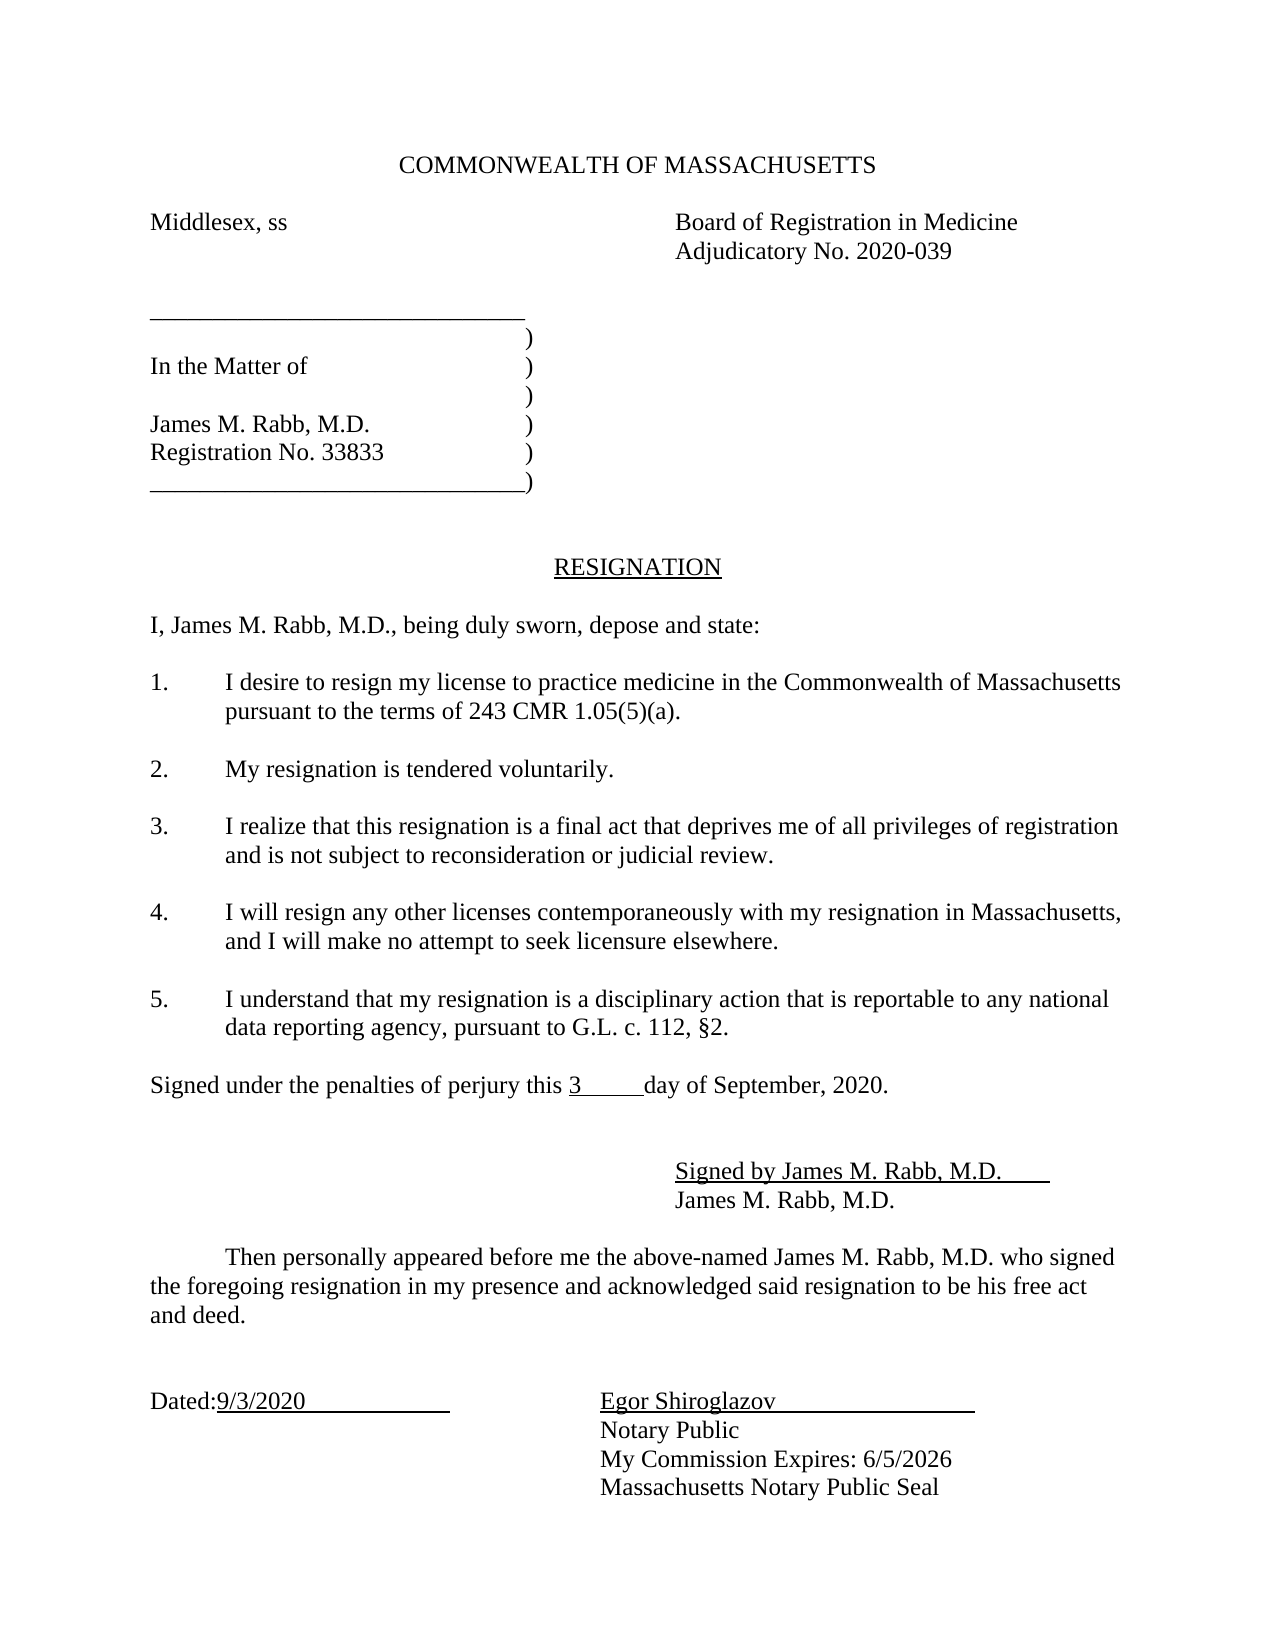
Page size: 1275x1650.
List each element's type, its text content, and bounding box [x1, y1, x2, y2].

text Signed under the penalties of perjury this 3 day of September, 2020. [150, 1070, 1125, 1099]
text Notary Public [150, 1415, 1125, 1444]
text ) [150, 380, 1125, 409]
text I, James M. Rabb, M.D., being duly sworn, depose and state: [150, 610, 1125, 639]
text My Commission Expires: 6/5/2026 [525, 1444, 1125, 1472]
subtitle RESIGNATION [150, 552, 1125, 581]
text ______________________________) [150, 466, 1125, 495]
text 5. I understand that my resignation is a disciplinary action that is reportable to any national data reporting agency, pursuant to G.L. c. 112, §2. [150, 984, 1125, 1041]
text ______________________________ [150, 294, 1125, 322]
text James M. Rabb, M.D. ) [150, 409, 1125, 437]
text James M. Rabb, M.D. [150, 1185, 1125, 1214]
text Middlesex, ss Board of Registration in Medicine [150, 207, 1125, 236]
text 1. I desire to resign my license to practice medicine in the pursuant to the terms of 243 CMR 1.05(5)(a). [150, 667, 1125, 725]
text Adjudicatory No. 2020-039 [150, 236, 1125, 265]
text 2. My resignation is tendered voluntarily. [150, 754, 1125, 782]
text 3. I realize that this resignation is a final act that deprives me of all privileges of registration and is not subject to reconsideration or judicial review. [150, 811, 1125, 869]
text ) [150, 322, 1125, 351]
text Massachusetts Notary Public Seal [525, 1472, 1125, 1501]
text In the Matter of ) [150, 351, 1125, 380]
text Signed by James M. Rabb, M.D. [150, 1156, 1125, 1185]
text 4. I will resign any other licenses contemporaneously with my resignation in , and I will make no attempt to seek licensure elsewhere. [150, 897, 1125, 955]
text Dated:9/3/2020 Egor Shiroglazov [150, 1386, 1125, 1415]
text COMMONWEALTH OF [150, 150, 1125, 179]
text Registration No. 33833 ) [150, 437, 1125, 466]
text Then personally appeared before me the above-named James M. Rabb, M.D. who signed the foregoing resignation in my presence and acknowledged said resignation to be his free act and deed. [150, 1242, 1125, 1329]
